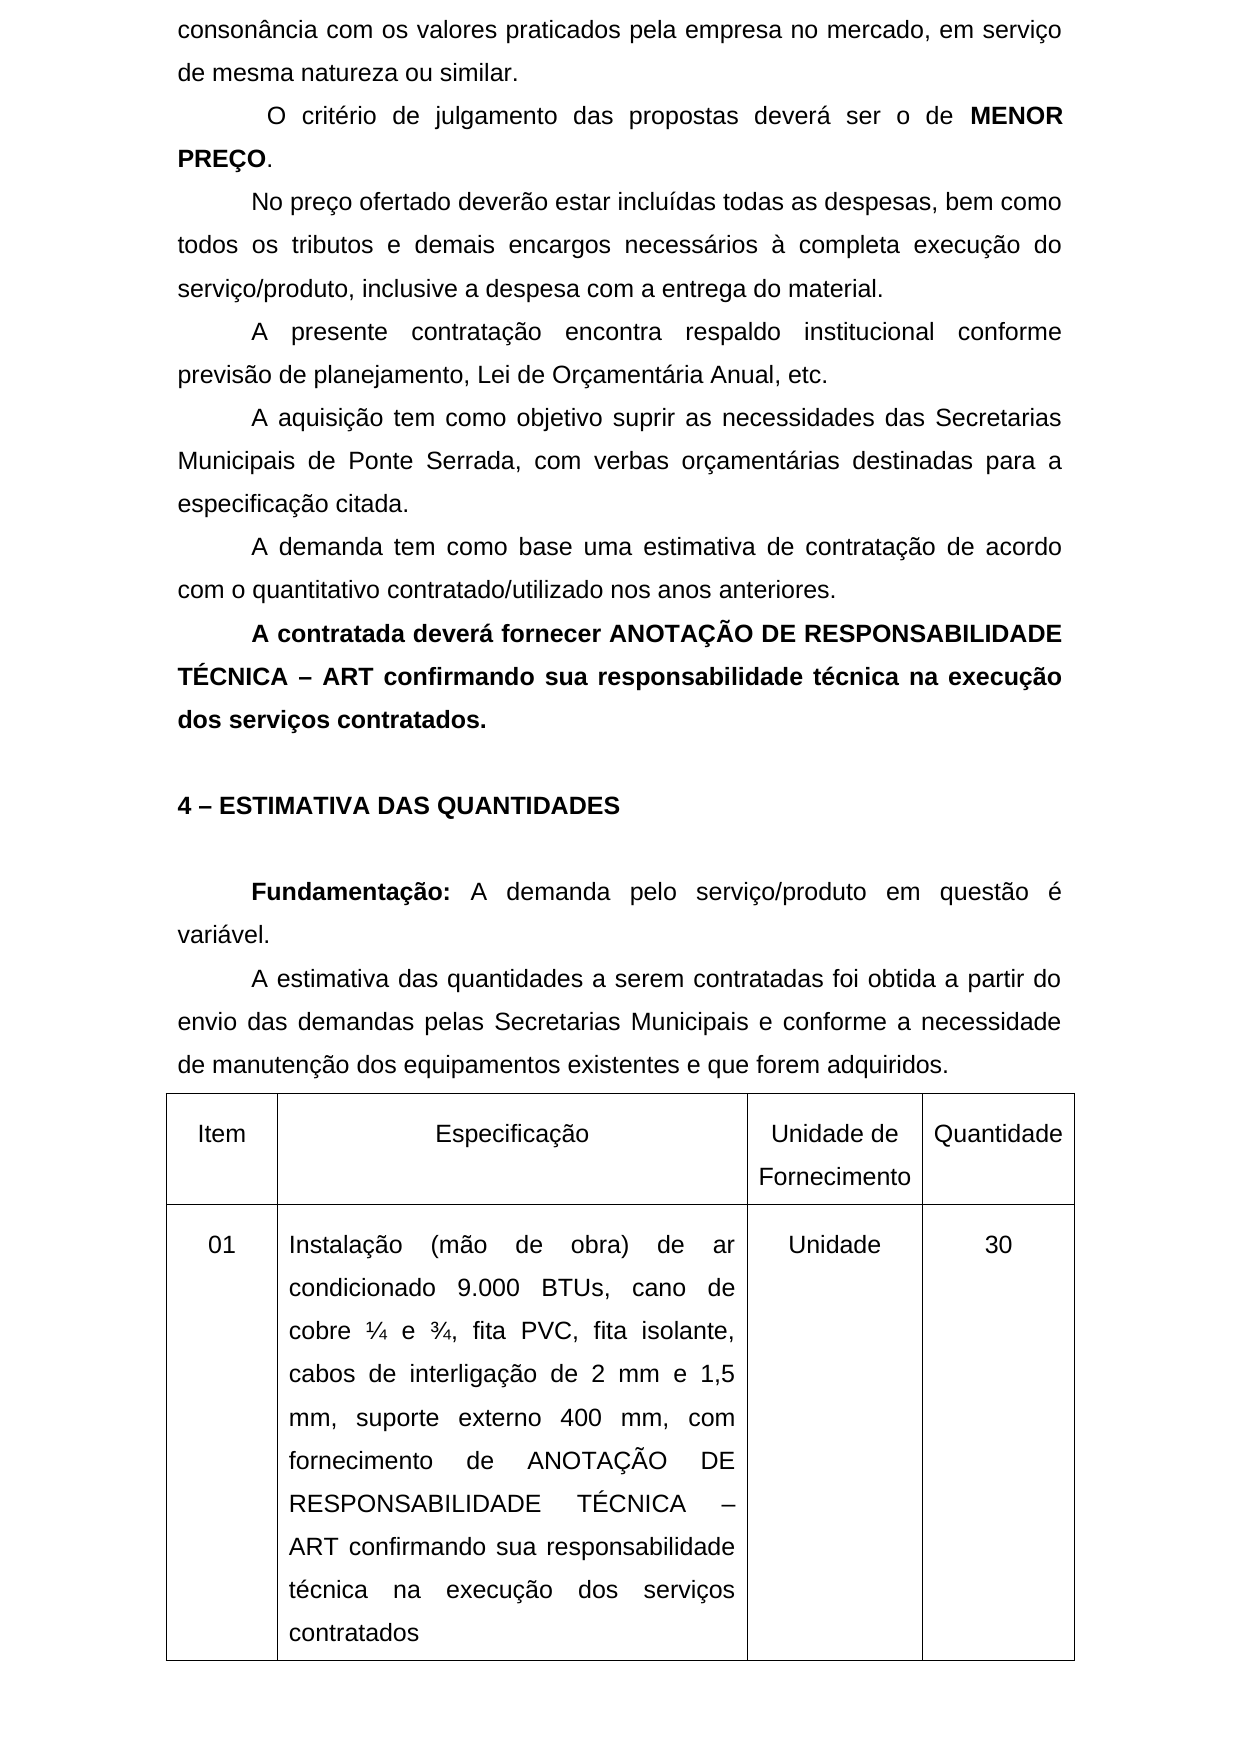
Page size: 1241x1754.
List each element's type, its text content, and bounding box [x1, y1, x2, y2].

table_cell 01 [167, 1205, 277, 1660]
table_header Unidade de Fornecimento [748, 1094, 922, 1204]
table_cell Instalação (mão de obra) de ar condicionado 9.000 BTUs, cano de cobre ¼ e ¾, fita PVC, fita isolante, cabos de interligação de 2 mm e 1,5 mm, suporte externo 400 mm, com fornecimento de ANOTAÇÃO DE RESPONSABILIDADE TÉCNICA – ART confirmando sua responsabilidade técnica na execução dos serviços contratados [278, 1205, 747, 1660]
text A estimativa das quantidades a serem contratadas foi obtida a partir do envio das demandas pelas Secretarias Municipais e conforme a necessidade de manutenção dos equipamentos existentes e que forem adquiridos. [177, 963, 1063, 1078]
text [177, 15, 1063, 87]
text A contratada deverá fornecer ANOTAÇÃO DE RESPONSABILIDADE TÉCNICA – ART confirmando sua responsabilidade técnica na execução dos serviços contratados. [177, 618, 1063, 733]
text No preço ofertado deverão estar incluídas todas as despesas, bem como todos os tributos e demais encargos necessários à completa execução do serviço/produto, inclusive a despesa com a entrega do material. [177, 187, 1063, 302]
text A presente contratação encontra respaldo institucional conforme previsão de planejamento, Lei de Orçamentária Anual, etc. [177, 317, 1063, 388]
text A demanda tem como base uma estimativa de contratação de acordo com o quantitativo contratado/utilizado nos anos anteriores. [177, 532, 1063, 604]
table_cell Unidade [748, 1205, 922, 1660]
text 4 – ESTIMATIVA DAS QUANTIDADES [177, 791, 1063, 820]
table_cell 30 [923, 1205, 1074, 1660]
text Fundamentação: A demanda pelo serviço/produto em questão é variável. [177, 877, 1063, 949]
table_header Item [167, 1094, 277, 1204]
table_header Quantidade [923, 1094, 1074, 1204]
text O critério de julgamento das propostas deverá ser o de MENOR PREÇO. [177, 101, 1063, 173]
text A aquisição tem como objetivo suprir as necessidades das Secretarias Municipais de Ponte Serrada, com verbas orçamentárias destinadas para a especificação citada. [177, 403, 1063, 518]
table_header Especificação [278, 1094, 747, 1204]
